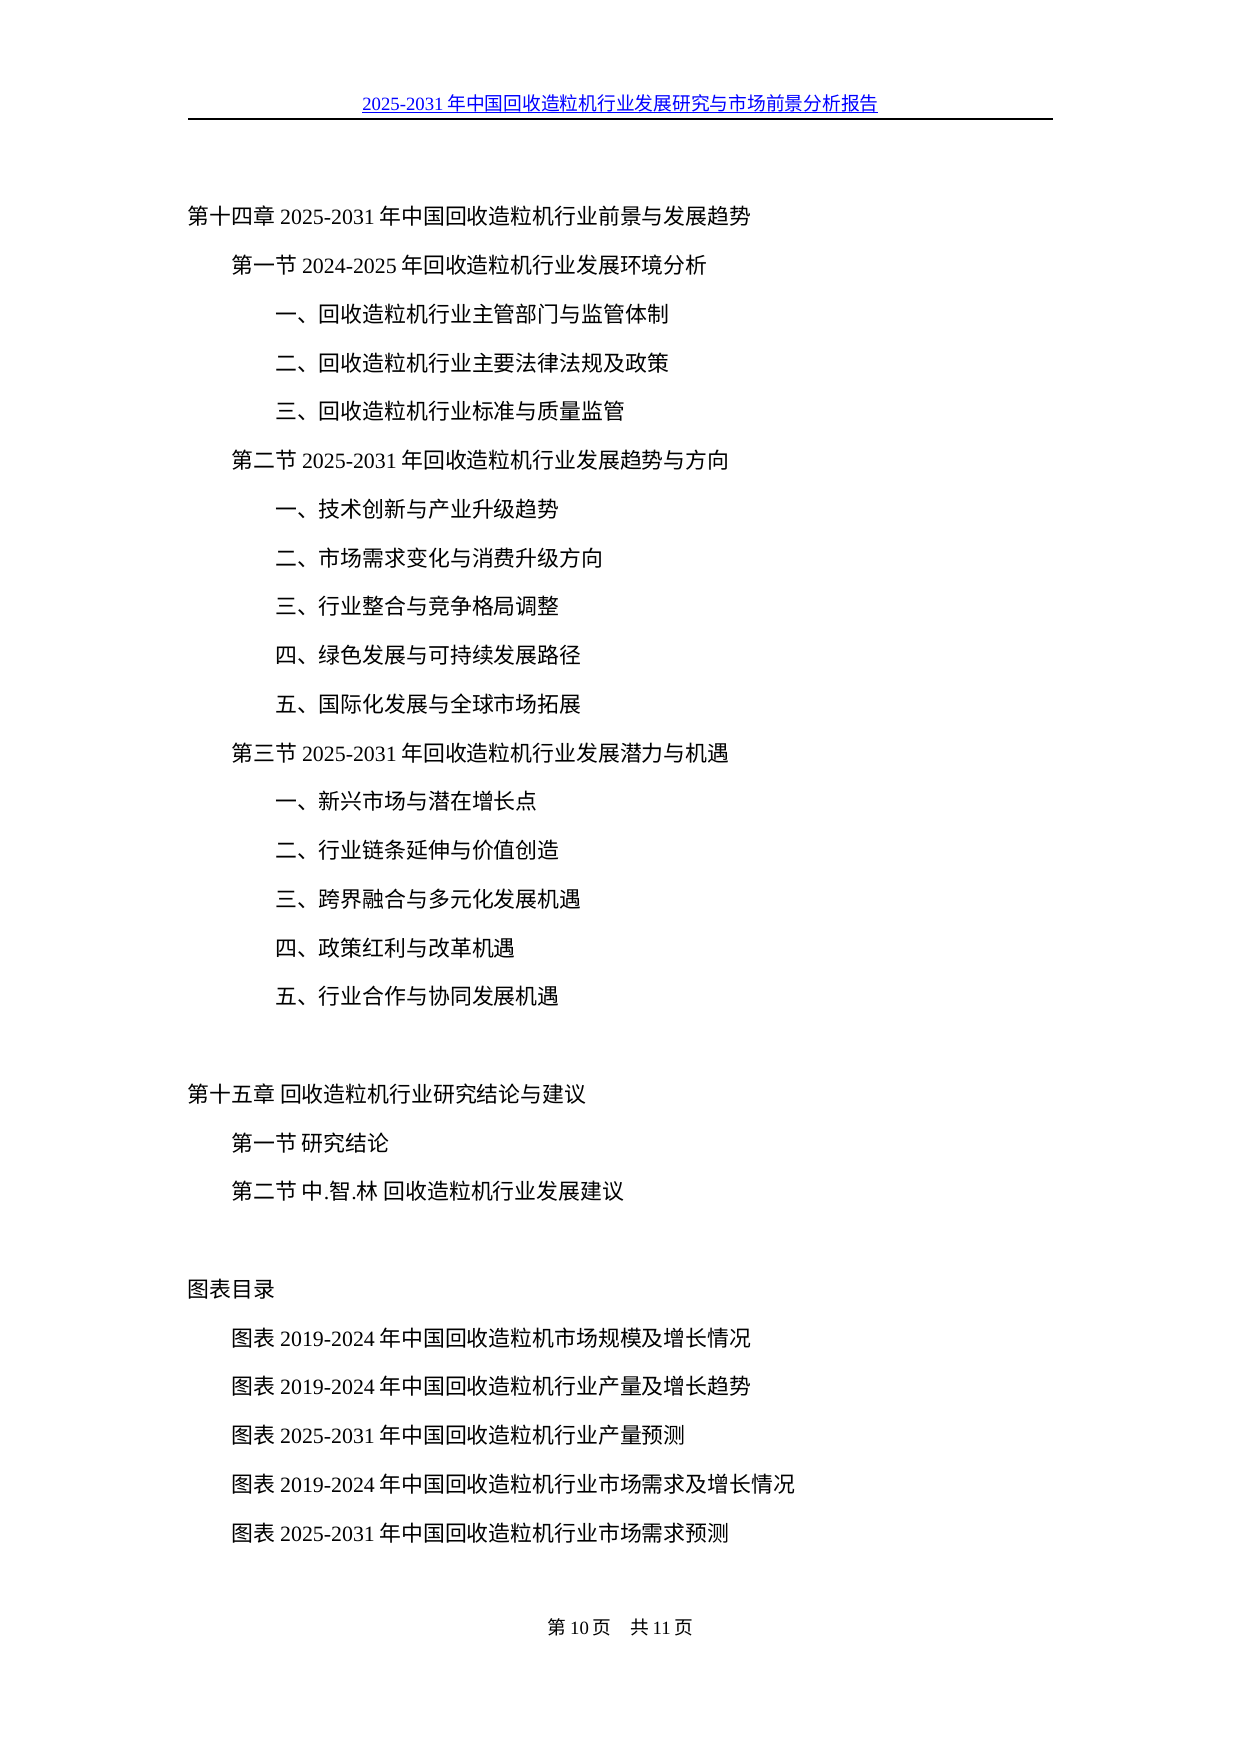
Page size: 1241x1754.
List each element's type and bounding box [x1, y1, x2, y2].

text [187, 150, 1053, 1548]
